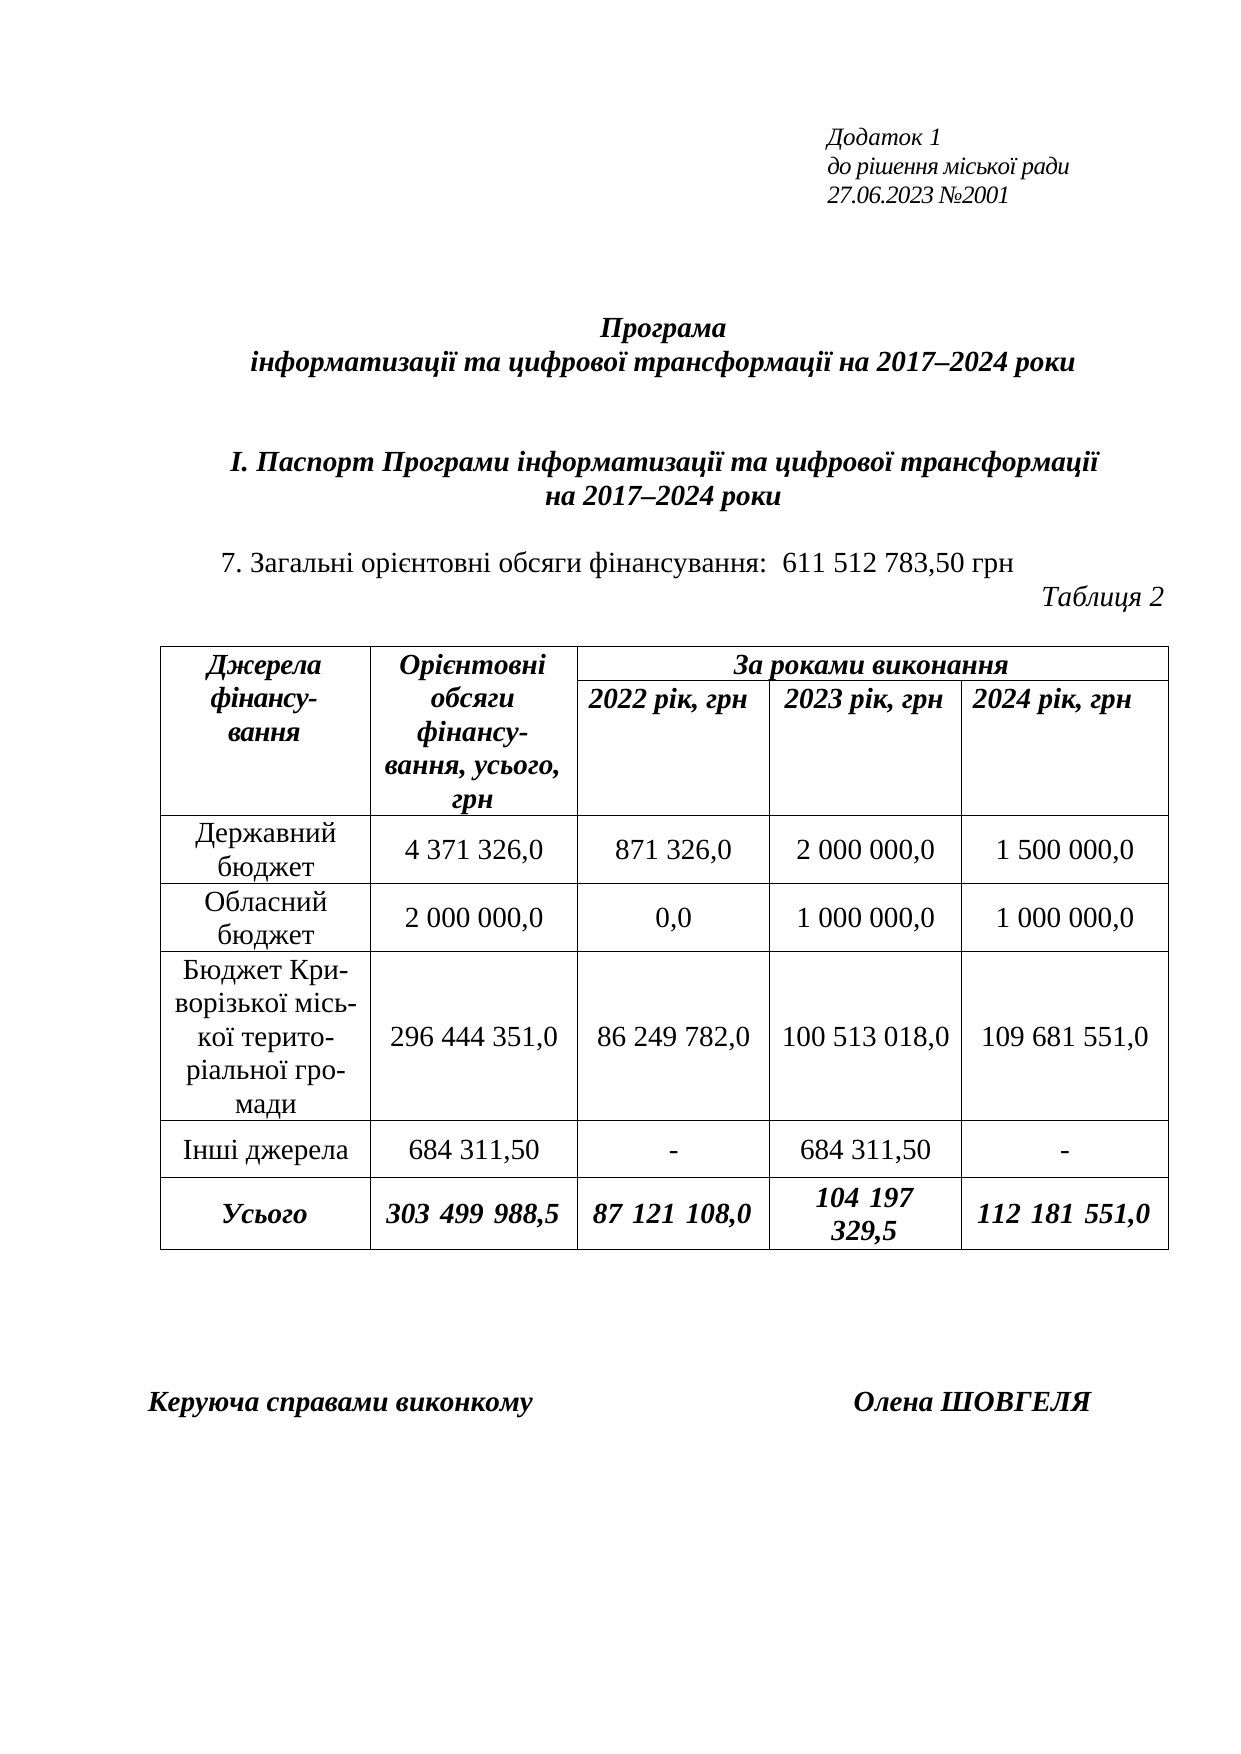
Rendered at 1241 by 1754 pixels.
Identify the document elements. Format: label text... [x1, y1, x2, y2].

table_cell 4 371 326,0 [371, 816, 577, 883]
table_cell 0,0 [578, 884, 769, 951]
table_header Джерела фінансу- вання [161, 647, 370, 814]
table_cell 2023 рік, грн [770, 681, 961, 814]
table_cell 87 121 108,0 [578, 1178, 769, 1249]
table_cell - [962, 1121, 1168, 1177]
text Керуюча справами виконкому Олена ШОВГЕЛЯ [148, 1384, 1181, 1418]
table_header За роками виконання [578, 647, 1168, 680]
table_cell 2 000 000,0 [371, 884, 577, 951]
text 27.06.2023 №2001 [827, 180, 1181, 208]
text інформатизації та цифрової трансформації на 2017–2024 роки [148, 344, 1181, 377]
table_cell - [578, 1121, 769, 1177]
table_cell Обласний бюджет [161, 884, 370, 951]
table_cell Державний бюджет [161, 816, 370, 883]
table_cell 1 500 000,0 [962, 816, 1168, 883]
table_cell 1 000 000,0 [962, 884, 1168, 951]
table_cell 1 000 000,0 [770, 884, 961, 951]
table_cell 109 681 551,0 [962, 952, 1168, 1119]
table_cell 684 311,50 [770, 1121, 961, 1177]
table_cell 871 326,0 [578, 816, 769, 883]
table_cell 2 000 000,0 [770, 816, 961, 883]
table_cell 2022 рік, грн [578, 681, 769, 814]
text 7. Загальні орієнтовні обсяги фінансування: 611 512 783,50 грн [148, 545, 1183, 579]
table_cell 296 444 351,0 [371, 952, 577, 1119]
table_cell 2024 рік, грн [962, 681, 1168, 814]
text до рішення міської ради [827, 151, 1181, 180]
table_cell Усього [161, 1178, 370, 1249]
table_cell 303 499 988,5 [371, 1178, 577, 1249]
table_cell Бюджет Кри-ворізької місь-кої терито-ріальної гро-мади [161, 952, 370, 1119]
text Таблиця 2 [148, 579, 1167, 612]
table_header Орієнтовні обсяги фінансу- вання, усього, грн [371, 647, 577, 814]
table_cell 100 513 018,0 [770, 952, 961, 1119]
text Програма [148, 310, 1181, 344]
table_cell 104 197 329,5 [770, 1178, 961, 1249]
table_cell Інші джерела [161, 1121, 370, 1177]
table_cell 86 249 782,0 [578, 952, 769, 1119]
table_cell 112 181 551,0 [962, 1178, 1168, 1249]
text І. Паспорт Програми інформатизації та цифрової трансформації [148, 444, 1181, 478]
text на 2017–2024 роки [148, 478, 1181, 512]
table_cell 684 311,50 [371, 1121, 577, 1177]
text Додаток 1 [827, 89, 1181, 151]
